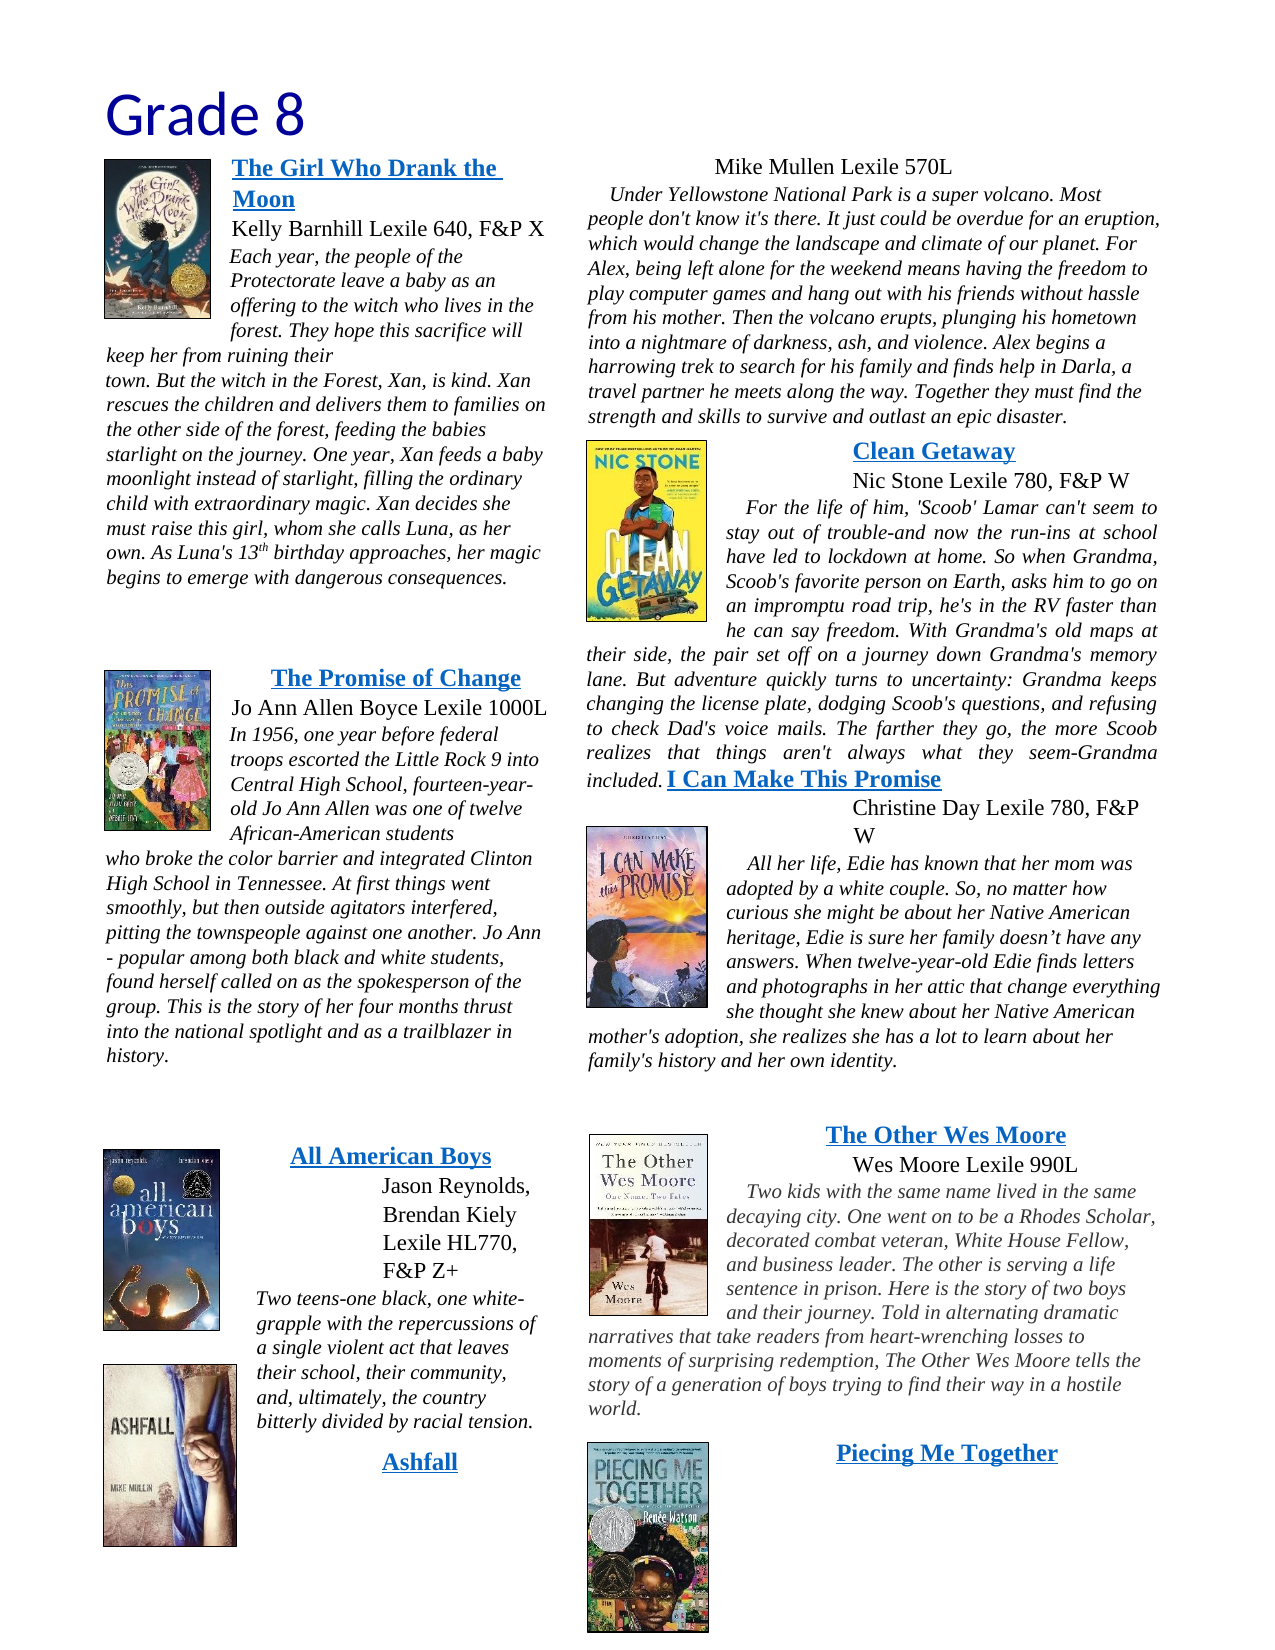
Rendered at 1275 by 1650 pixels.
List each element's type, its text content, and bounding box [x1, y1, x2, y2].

subtitle Jo Ann Allen Boyce Lexile 1000L [231, 694, 550, 720]
subtitle Nic Stone Lexile 780, F&P W [714, 467, 1164, 493]
text Piecing Me Together [589, 1438, 1166, 1467]
subtitle Jason Reynolds, Brendan Kiely Lexile HL770, F&P Z+ [231, 1172, 550, 1284]
text The Girl Who Drank the Moon [231, 153, 550, 213]
text For the life of him, 'Scoob' Lamar can't seem to stay out of trouble-and now the run-ins at school have led to lockdown at home. So when Grandma, Scoob's favorite person on Earth, asks him to go on an impromptu road trip, he's in the RV faster than he can say freedom. With Grandma's old maps at their side, the pair set off on a journey down Grandma's memory lane. But adventure quickly turns to uncertainty: Grandma keeps changing the license plate, dodging Scoob's questions, and refusing to check Dad's voice mails. The farther they go, the more Scoob realizes that things aren't always what they seem-Grandma included. I Can Make This Promise [586, 495, 1160, 793]
picture [104, 1150, 219, 1330]
text The Promise of Change [106, 663, 562, 691]
text In 1956, one year before federal troops escorted the Little Rock 9 into Central High School, fourteen-year-old Jo Ann Allen was one of twelve African-American students [105, 722, 549, 845]
text Under Yellowstone National Park is a super volcano. Most people don't know it's there. It just could be overdue for an eruption, which would change the landscape and climate of our planet. For Alex, being left alone for the weekend means having the freedom to play computer games and hang out with his friends without hassle from his mother. Then the volcano erupts, plunging his hometown into a nightmare of darkness, ash, and violence. Alex begins a harrowing trek to search for his family and finds help in Darla, a travel partner he meets along the way. Together they must find the strength and skills to survive and outlast an epic disaster. [588, 182, 1164, 428]
picture [105, 671, 210, 830]
text Two kids with the same name lived in the same decaying city. One went on to be a Rhodes Scholar, decorated combat veteran, White House Fellow, and business leader. The other is serving a life sentence in prison. Here is the story of two boys and their journey. Told in alternating dramatic narratives that take readers from heart-wrenching losses to moments of surprising redemption, The Other Wes Moore tells the story of a generation of boys trying to find their way in a hostile world. [588, 1179, 1164, 1420]
text All her life, Edie has known that her mom was adopted by a white couple. So, no matter how curious she might be about her Native American heritage, Edie is sure her family doesn’t have any answers. When twelve-year-old Edie finds letters and photographs in her attic that change everything she thought she knew about her Native American mother's adoption, she realizes she has a lot to learn about her family's history and her own identity. [588, 851, 1164, 1072]
text The Other Wes Moore [589, 1120, 1165, 1149]
text Two teens-one black, one white-grapple with the repercussions of a single violent act that leaves their school, their community, and, ultimately, the country bitterly divided by racial tension. [105, 1286, 549, 1433]
text All American Boys [106, 1141, 525, 1170]
picture [105, 160, 210, 318]
picture [587, 827, 706, 1007]
subtitle Mike Mullen Lexile 570L [714, 153, 1164, 179]
picture [104, 1365, 236, 1546]
picture [587, 441, 706, 621]
text who broke the color barrier and integrated Clinton High School in Tennessee. At first things went smoothly, but then outside agitators interfered, pitting the townspeople against one another. Jo Ann - popular among both black and white students, found herself called on as the spokesperson of the group. This is the story of her four months thrust into the national spotlight and as a trailblazer in history. [105, 846, 549, 1067]
text town. But the witch in the Forest, Xan, is kind. Xan rescues the children and delivers them to families on the other side of the forest, feeding the babies starlight on the journey. One year, Xan feeds a baby moonlight instead of starlight, filling the ordinary child with extraordinary magic. Xan decides she must raise this girl, whom she calls Luna, as her own. As Luna's 13th birthday approaches, her magic begins to emerge with dangerous consequences. [105, 367, 549, 589]
text Clean Getaway [714, 436, 1164, 464]
text Each year, the people of the Protectorate leave a baby as an offering to the witch who lives in the forest. They hope this sacrifice will keep her from ruining their [105, 244, 549, 367]
picture [588, 1443, 708, 1631]
text Ashfall [237, 1447, 550, 1475]
subtitle Wes Moore Lexile 990L [714, 1151, 1164, 1177]
picture [590, 1135, 707, 1315]
subtitle Christine Day Lexile 780, F&P W [714, 794, 1164, 849]
subtitle Kelly Barnhill Lexile 640, F&P X [231, 215, 550, 242]
